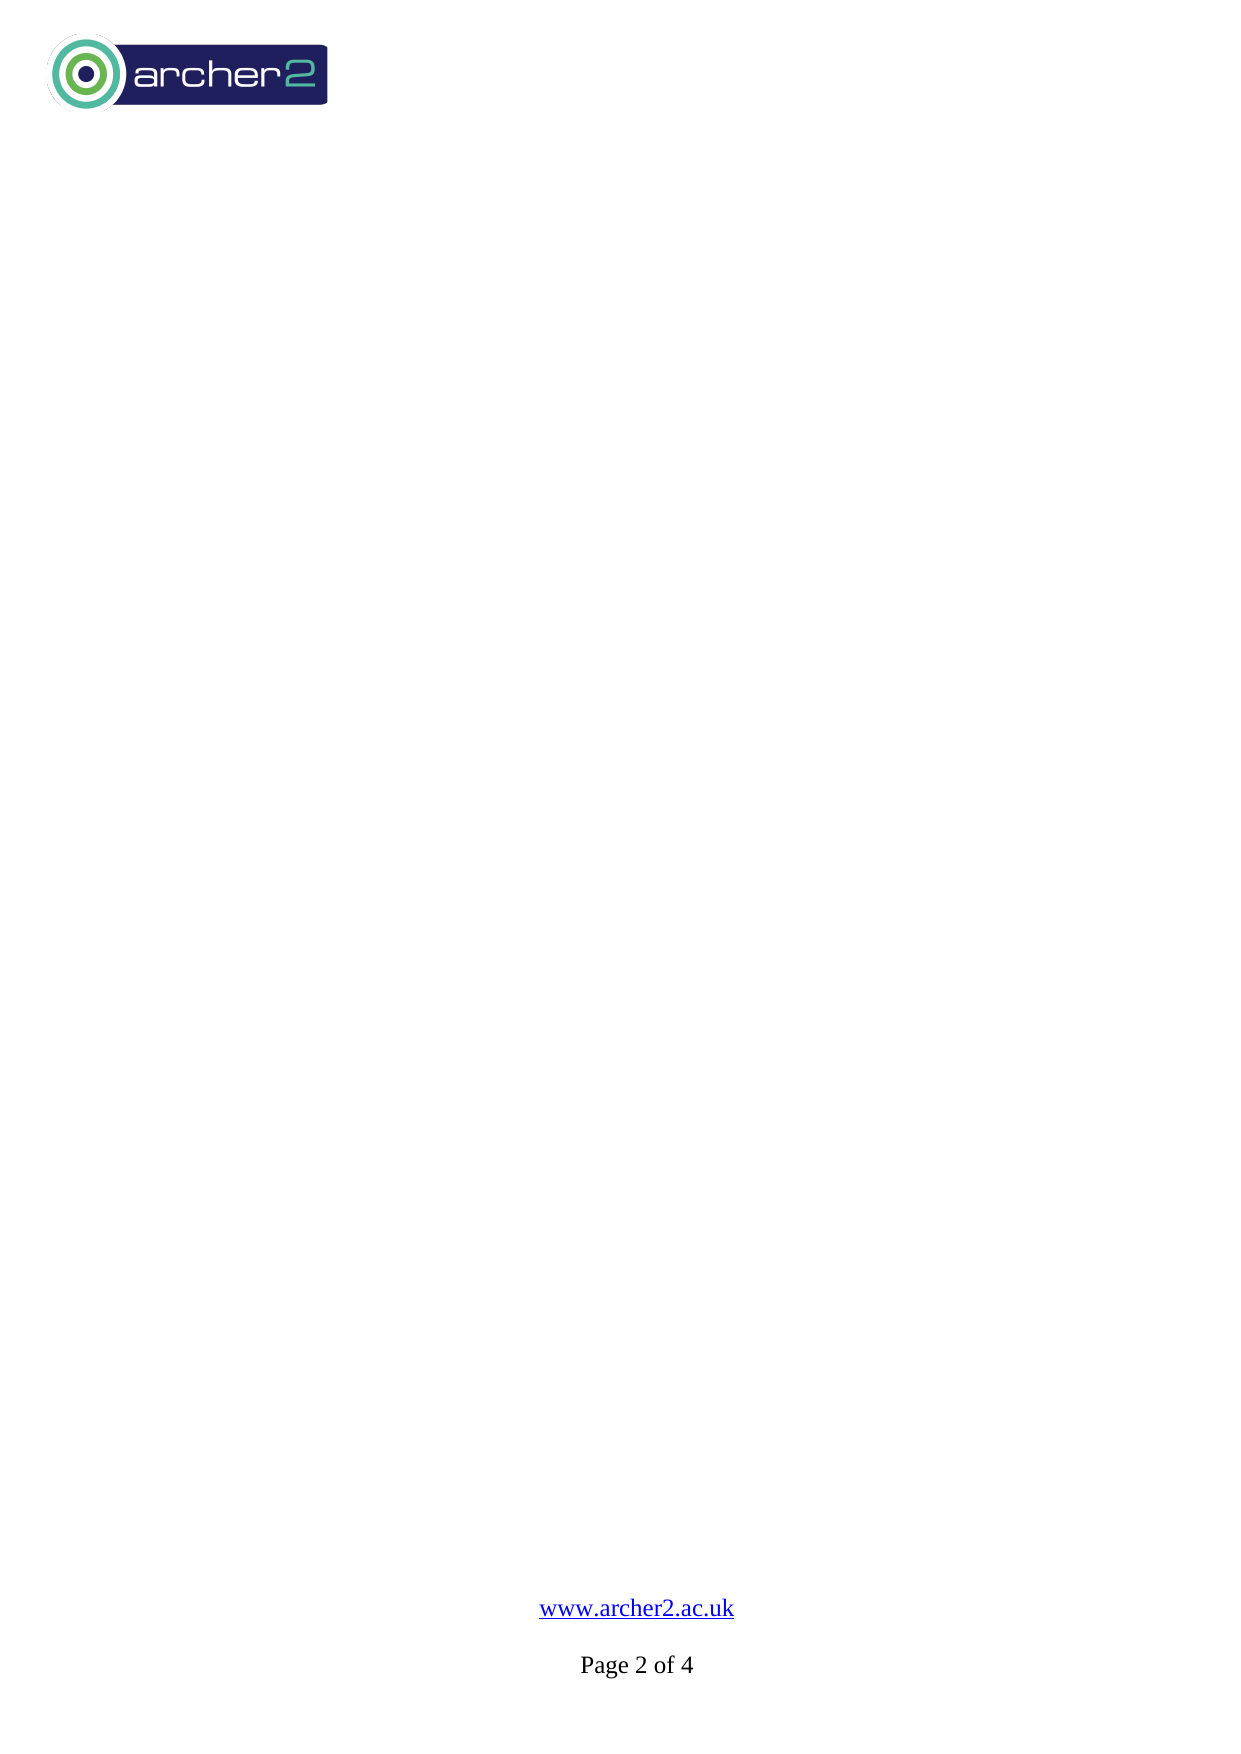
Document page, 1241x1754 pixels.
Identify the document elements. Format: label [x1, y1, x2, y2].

picture [46, 34, 328, 112]
